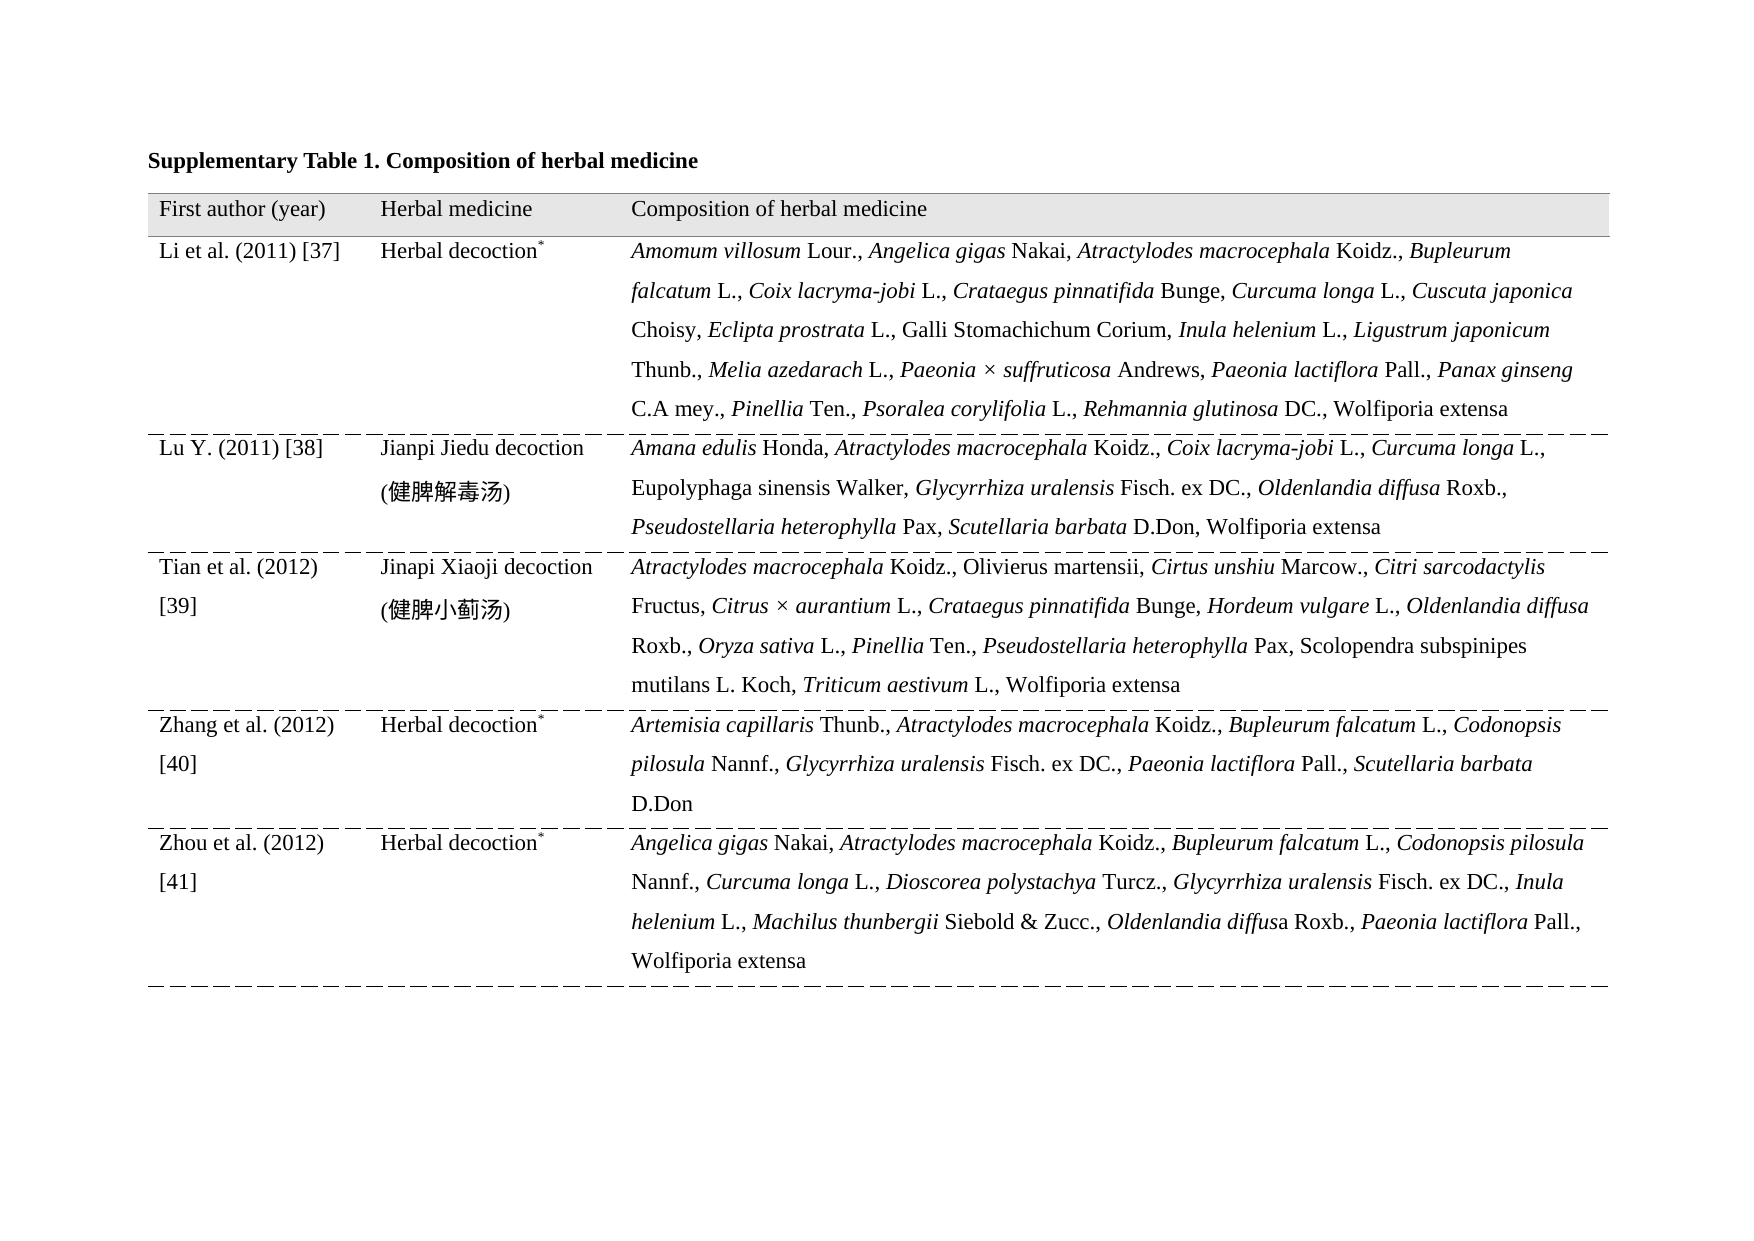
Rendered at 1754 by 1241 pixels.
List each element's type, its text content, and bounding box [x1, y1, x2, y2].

table_header First author (year) [148, 194, 369, 236]
text Supplementary Table 1. Composition of herbal medicine [148, 148, 1606, 174]
table_cell Angelica gigas Nakai, Atractylodes macrocephala Koidz., Bupleurum falcatum L., Codonopsis pilosula Nannf., Curcuma longa L., Dioscorea polystachya Turcz., Glycyrrhiza uralensis Fisch. ex DC., Inula helenium L., Machilus thunbergii Siebold & Zucc., Oldenlandia diffusa Roxb., Paeonia lactiflora Pall., Wolfiporia extensa [620, 828, 1609, 986]
table_cell Artemisia capillaris Thunb., Atractylodes macrocephala Koidz., Bupleurum falcatum L., Codonopsis pilosula Nannf., Glycyrrhiza uralensis Fisch. ex DC., Paeonia lactiflora Pall., Scutellaria barbata D.Don [620, 710, 1609, 828]
table_cell Atractylodes macrocephala Koidz., Olivierus martensii, Cirtus unshiu Marcow., Citri sarcodactylis Fructus, Citrus × aurantium L., Crataegus pinnatifida Bunge, Hordeum vulgare L., Oldenlandia diffusa Roxb., Oryza sativa L., Pinellia Ten., Pseudostellaria heterophylla Pax, Scolopendra subspinipes mutilans L. Koch, Triticum aestivum L., Wolfiporia extensa [620, 552, 1609, 709]
table_cell Jinapi Xiaoji decoction (健脾小蓟汤) [369, 552, 620, 709]
table_cell Herbal decoction* [369, 710, 620, 828]
table_cell Herbal decoction* [369, 237, 620, 433]
table_cell Jianpi Jiedu decoction (健脾解毒汤) [369, 434, 620, 552]
table_header Herbal medicine [369, 194, 620, 236]
table_cell Amana edulis Honda, Atractylodes macrocephala Koidz., Coix lacryma-jobi L., Curcuma longa L., Eupolyphaga sinensis Walker, Glycyrrhiza uralensis Fisch. ex DC., Oldenlandia diffusa Roxb., Pseudostellaria heterophylla Pax, Scutellaria barbata D.Don, Wolfiporia extensa [620, 434, 1609, 552]
table_cell Li et al. (2011) [37] [148, 237, 369, 433]
table_cell Tian et al. (2012) [39] [148, 552, 369, 709]
table_cell Herbal decoction* [369, 828, 620, 986]
table_cell Zhou et al. (2012) [41] [148, 828, 369, 986]
table_cell Lu Y. (2011) [38] [148, 434, 369, 552]
table_cell Zhang et al. (2012) [40] [148, 710, 369, 828]
table_cell Amomum villosum Lour., Angelica gigas Nakai, Atractylodes macrocephala Koidz., Bupleurum falcatum L., Coix lacryma-jobi L., Crataegus pinnatifida Bunge, Curcuma longa L., Cuscuta japonica Choisy, Eclipta prostrata L., Galli Stomachichum Corium, Inula helenium L., Ligustrum japonicum Thunb., Melia azedarach L., Paeonia × suffruticosa Andrews, Paeonia lactiflora Pall., Panax ginseng C.A mey., Pinellia Ten., Psoralea corylifolia L., Rehmannia glutinosa DC., Wolfiporia extensa [620, 237, 1609, 433]
table_header Composition of herbal medicine [620, 194, 1609, 236]
